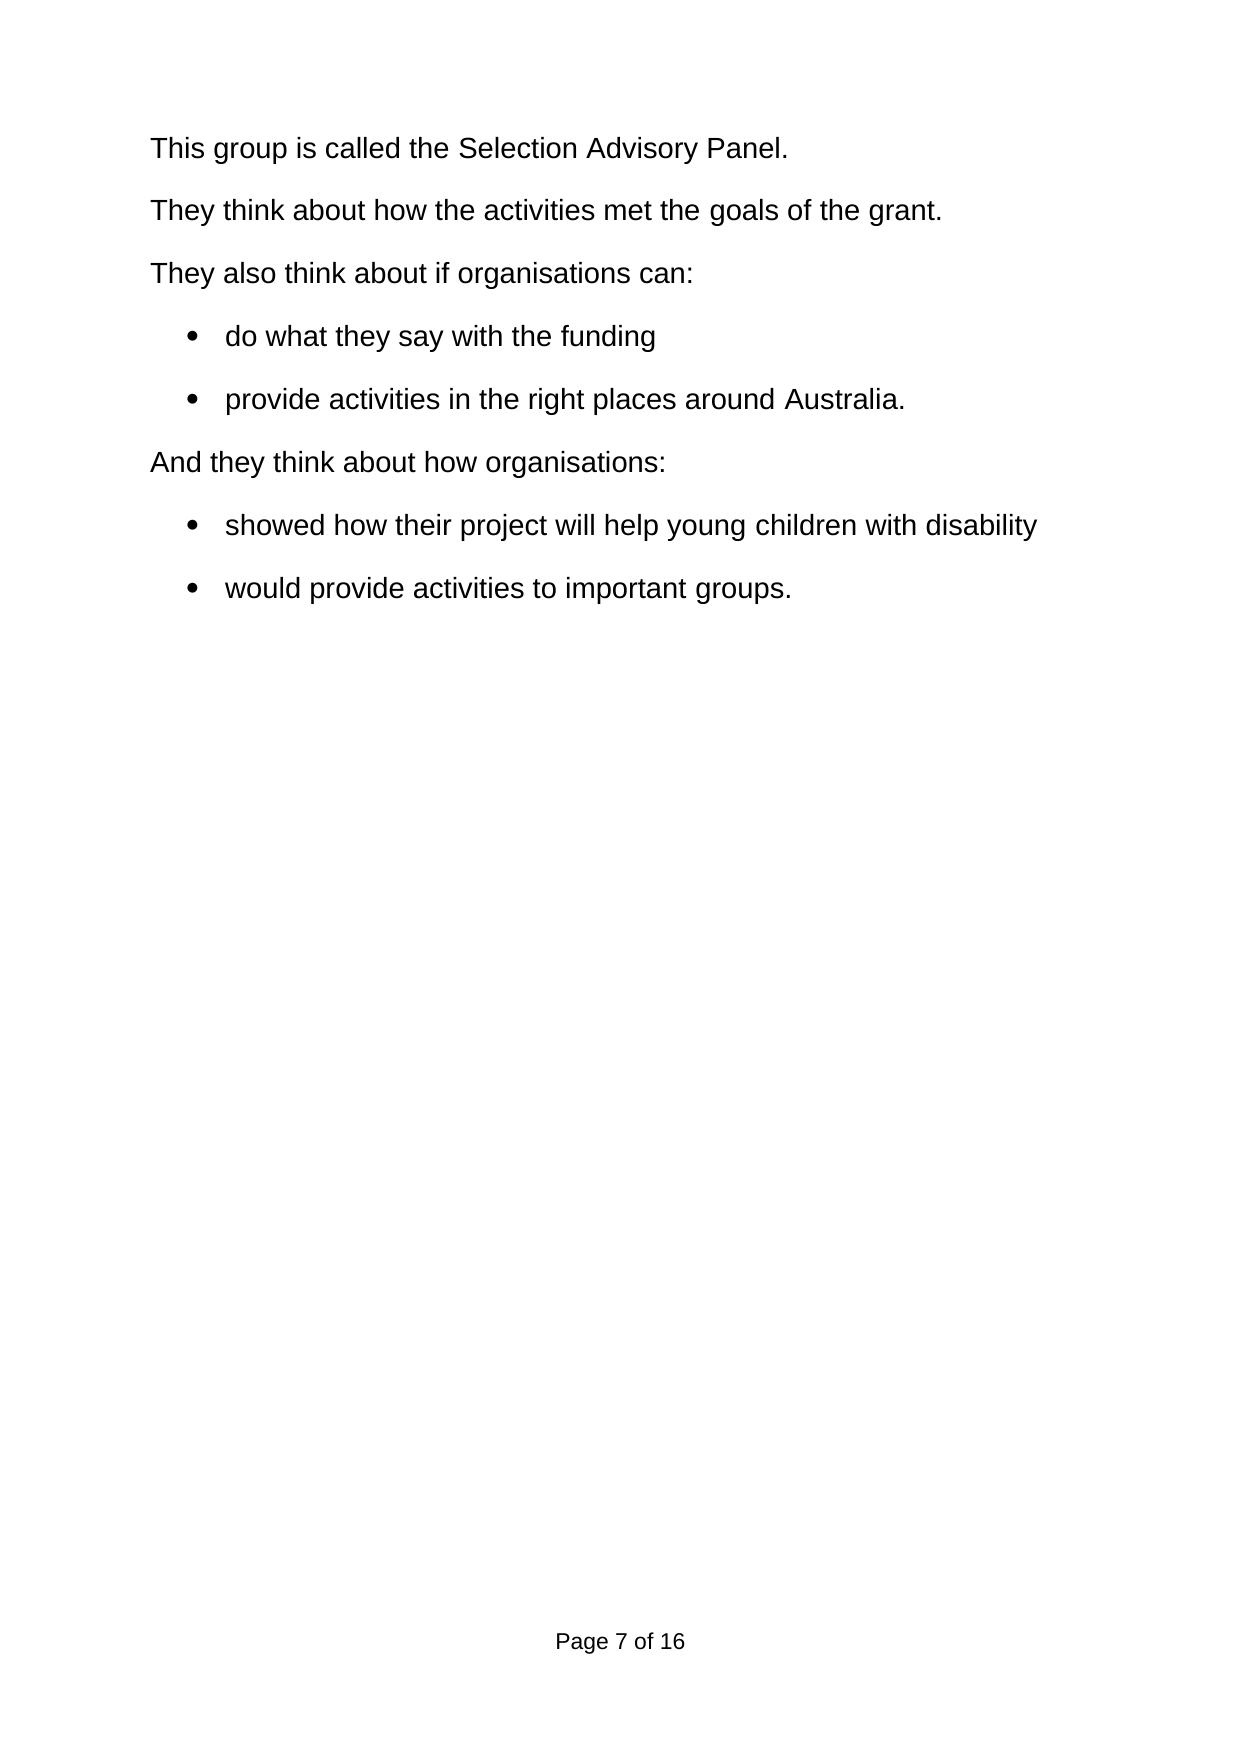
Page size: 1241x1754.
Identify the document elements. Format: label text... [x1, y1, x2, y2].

list do what they say with the funding [187, 319, 1090, 353]
list showed how their project will help young children with disability [187, 508, 1090, 542]
list would provide activities to important groups. [187, 571, 1090, 605]
text This group is called the Selection Advisory Panel. [150, 131, 1090, 164]
text They think about how the activities met the goals of the grant. [150, 193, 1090, 227]
list provide activities in the right places around Australia. [187, 382, 1090, 416]
text And they think about how organisations: [150, 445, 1090, 479]
text They also think about if organisations can: [150, 256, 1090, 290]
